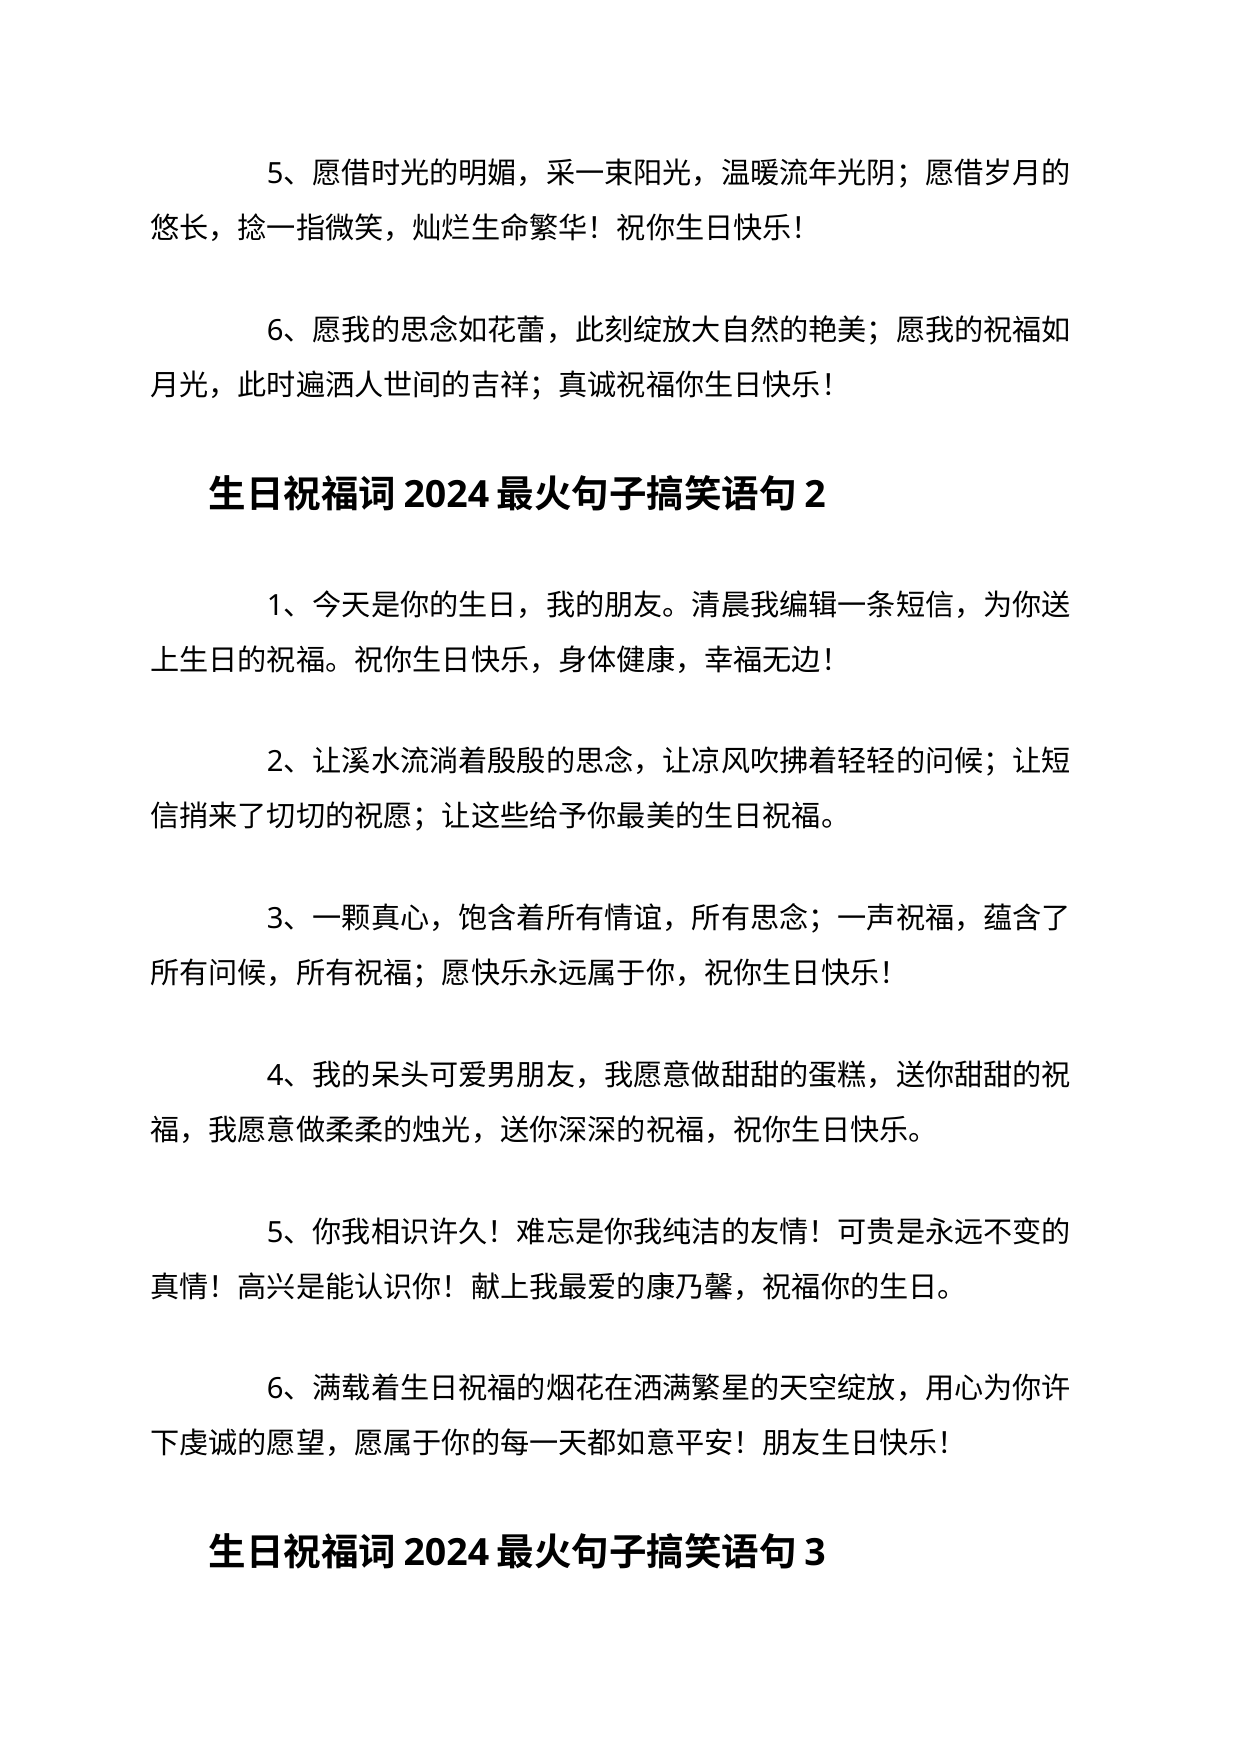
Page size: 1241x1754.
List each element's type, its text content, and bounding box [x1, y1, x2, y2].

text 生日祝福词2024最火句子搞笑语句2 [150, 463, 1090, 518]
text 5、你我相识许久！难忘是你我纯洁的友情！可贵是永远不变的真情！高兴是能认识你！献上我最爱的康乃馨，祝福你的生日。 [150, 1208, 1090, 1306]
text 3、一颗真心，饱含着所有情谊，所有思念；一声祝福，蕴含了所有问候，所有祝福；愿快乐永远属于你，祝你生日快乐！ [150, 895, 1090, 992]
text 5、愿借时光的明媚，采一束阳光，温暖流年光阴；愿借岁月的悠长，捻一指微笑，灿烂生命繁华！祝你生日快乐！ [150, 150, 1090, 247]
text 生日祝福词2024最火句子搞笑语句3 [150, 1522, 1090, 1576]
text 2、让溪水流淌着殷殷的思念，让凉风吹拂着轻轻的问候；让短信捎来了切切的祝愿；让这些给予你最美的生日祝福。 [150, 738, 1090, 835]
text 1、今天是你的生日，我的朋友。清晨我编辑一条短信，为你送上生日的祝福。祝你生日快乐，身体健康，幸福无边！ [150, 581, 1090, 678]
text 4、我的呆头可爱男朋友，我愿意做甜甜的蛋糕，送你甜甜的祝福，我愿意做柔柔的烛光，送你深深的祝福，祝你生日快乐。 [150, 1051, 1090, 1149]
text 6、满载着生日祝福的烟花在洒满繁星的天空绽放，用心为你许下虔诚的愿望，愿属于你的每一天都如意平安！朋友生日快乐！ [150, 1365, 1090, 1462]
text 6、愿我的思念如花蕾，此刻绽放大自然的艳美；愿我的祝福如月光，此时遍洒人世间的吉祥；真诚祝福你生日快乐！ [150, 307, 1090, 404]
